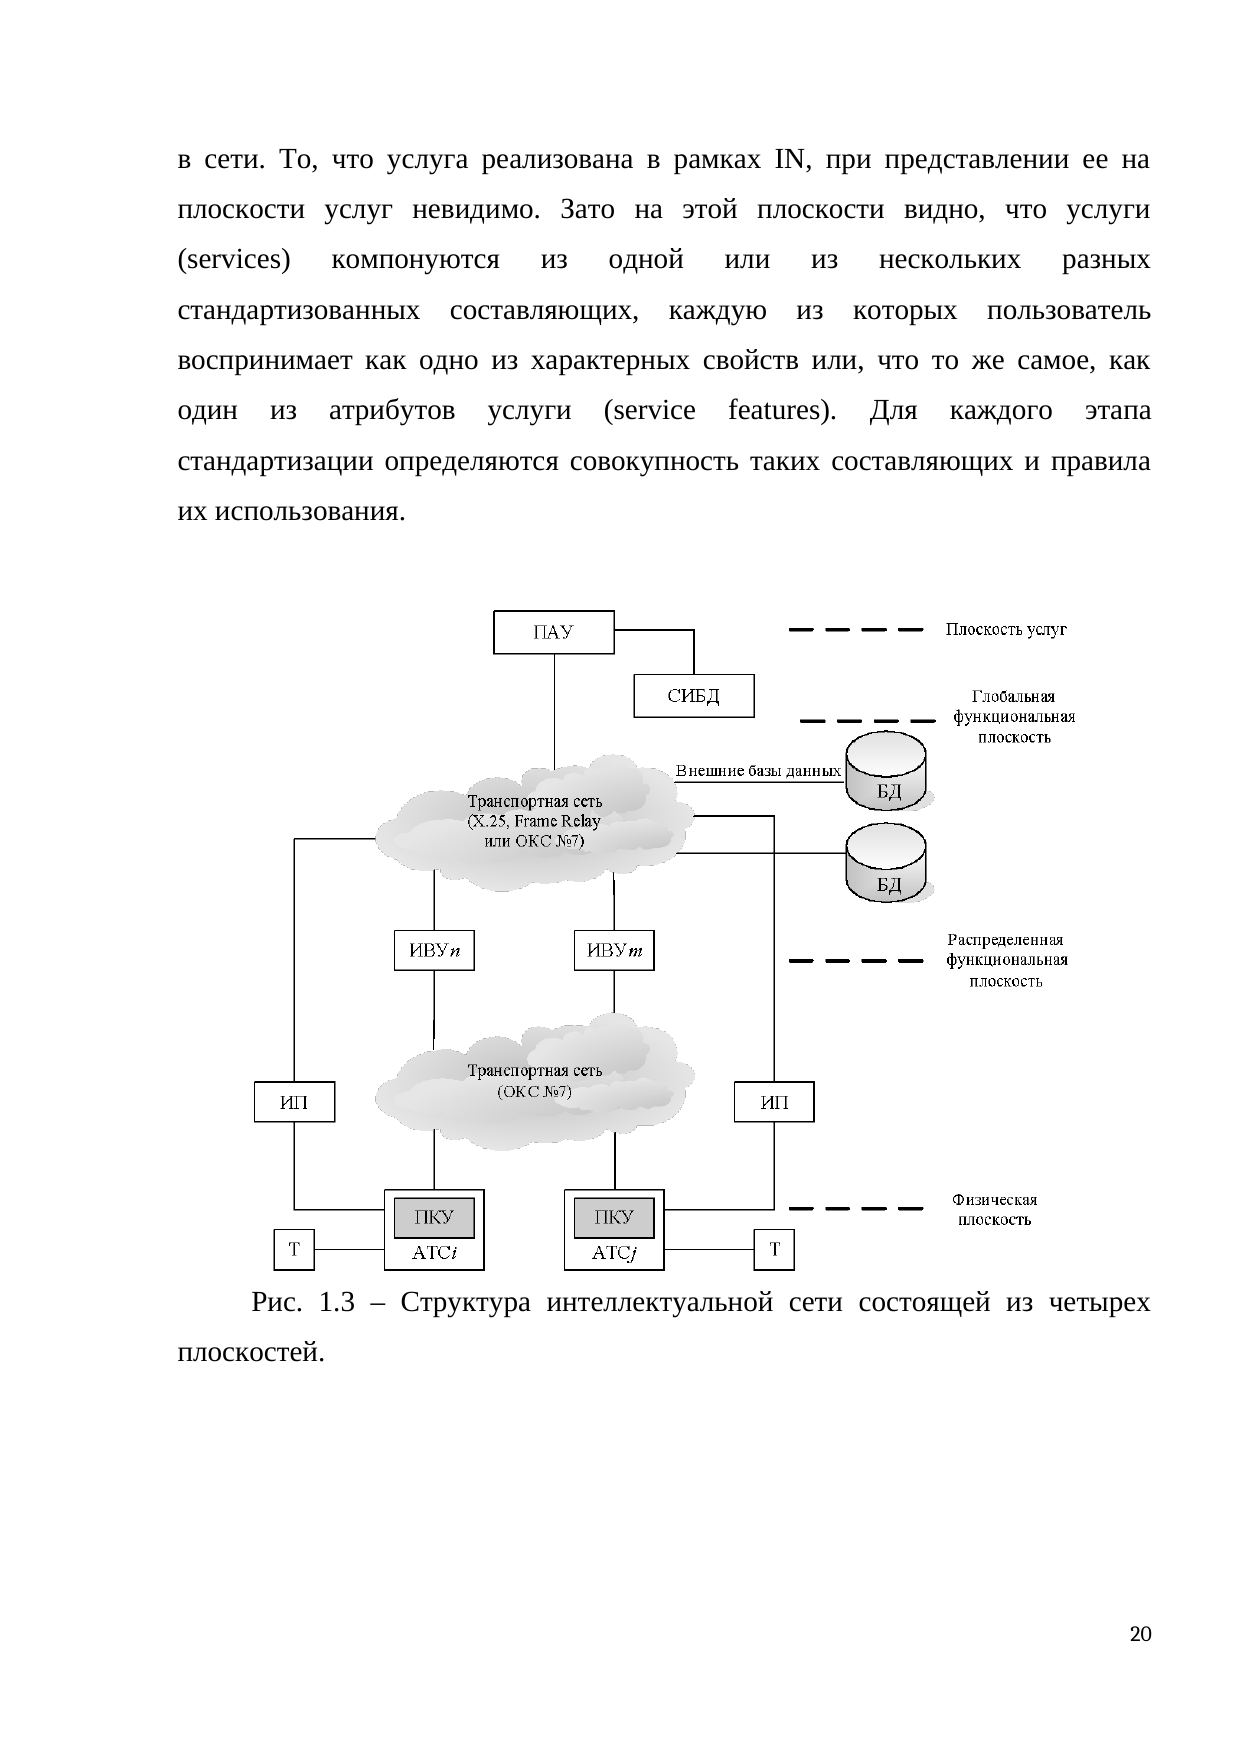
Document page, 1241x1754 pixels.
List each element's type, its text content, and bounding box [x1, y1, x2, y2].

text Рис. 1.3 – Структура интеллектуальной сети состоящей из четырех плоскостей. [177, 1284, 1152, 1368]
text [177, 141, 1152, 527]
picture [251, 593, 1113, 1272]
